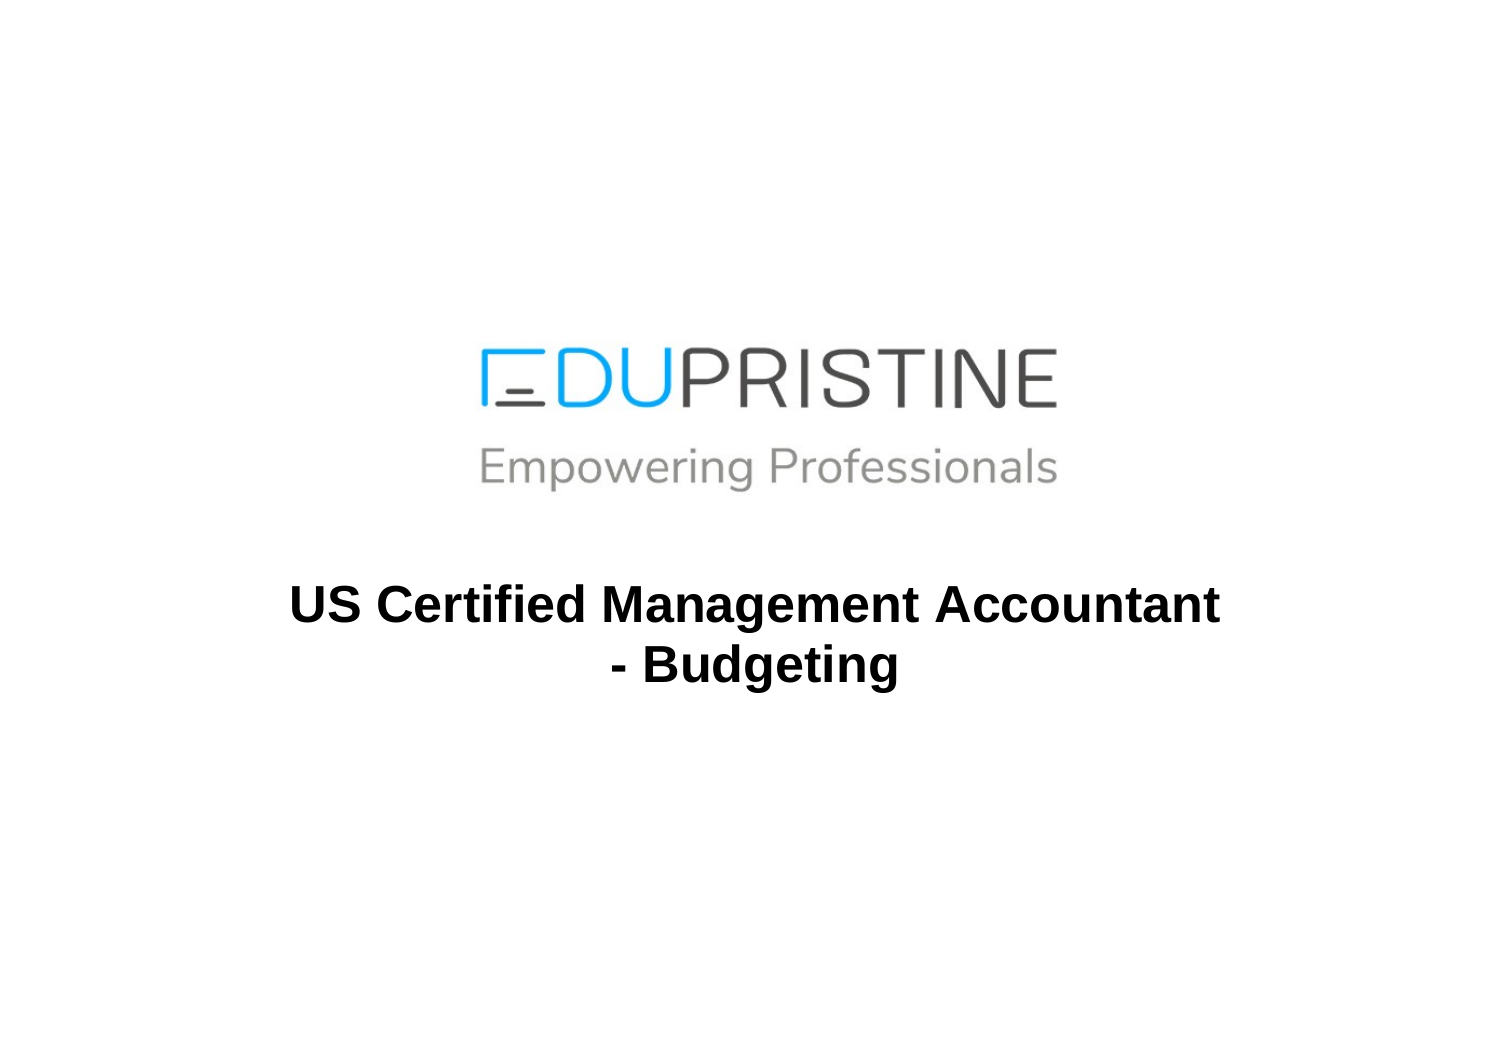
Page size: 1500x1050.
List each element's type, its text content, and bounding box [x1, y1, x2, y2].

text - Budgeting [31, 633, 1479, 693]
picture [475, 341, 1059, 501]
text US Certified Management Accountant [31, 573, 1479, 633]
